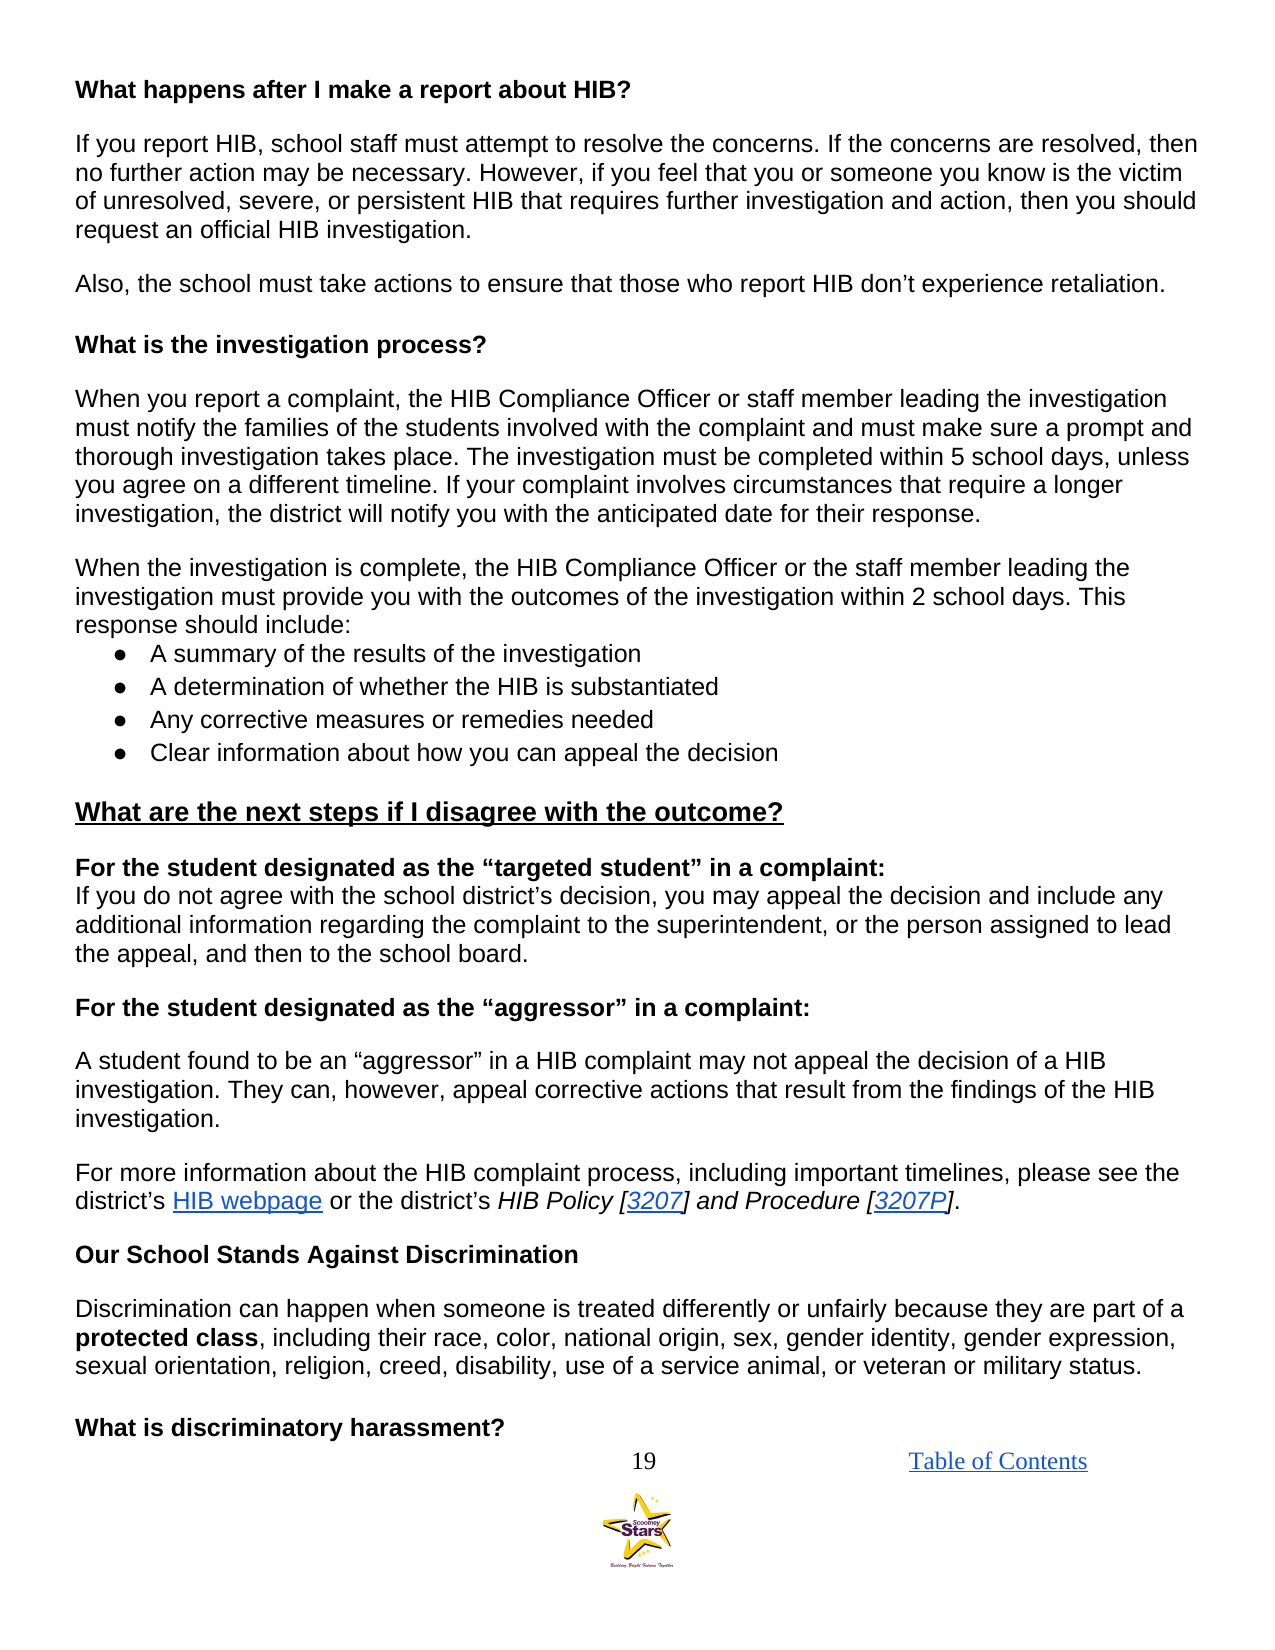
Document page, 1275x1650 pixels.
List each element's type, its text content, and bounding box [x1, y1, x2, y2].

text For the student designated as the “aggressor” in a complaint: [75, 992, 1200, 1021]
text If you do not agree with the school district’s decision, you may appeal the decision and include any additional information regarding the complaint to the superintendent, or the person assigned to lead the appeal, and then to the school board. [75, 881, 1200, 967]
list Any corrective measures or remedies needed [112, 705, 1200, 734]
picture [599, 1492, 677, 1570]
text When you report a complaint, the HIB Compliance Officer or staff member leading the investigation must notify the families of the students involved with the complaint and must make sure a prompt and thorough investigation takes place. The investigation must be completed within 5 school days, unless you agree on a different timeline. If your complaint involves circumstances that require a longer investigation, the district will notify you with the anticipated date for their response. [75, 384, 1200, 528]
text For more information about the HIB complaint process, including important timelines, please see the district’s HIB webpage or the district’s HIB Policy [3207] and Procedure [3207P]. [75, 1157, 1200, 1215]
text Discrimination can happen when someone is treated differently or unfairly because they are part of a protected class, including their race, color, national origin, sex, gender identity, gender expression, sexual orientation, religion, creed, disability, use of a service animal, or veteran or military status. [75, 1294, 1200, 1380]
text What is discriminatory harassment? [75, 1413, 1200, 1442]
text What happens after I make a report about HIB? [75, 75, 1200, 104]
text A student found to be an “aggressor” in a HIB complaint may not appeal the decision of a HIB investigation. They can, however, appeal corrective actions that result from the findings of the HIB investigation. [75, 1046, 1200, 1132]
text Our School Stands Against Discrimination [75, 1240, 1200, 1269]
text Also, the school must take actions to ensure that those who report HIB don’t experience retaliation. [75, 269, 1200, 297]
text What is the investigation process? [75, 330, 1200, 359]
list Clear information about how you can appeal the decision [112, 738, 1200, 767]
text If you report HIB, school staff must attempt to resolve the concerns. If the concerns are resolved, then no further action may be necessary. However, if you feel that you or someone you know is the victim of unresolved, severe, or persistent HIB that requires further investigation and action, then you should request an official HIB investigation. [75, 129, 1200, 244]
text When the investigation is complete, the HIB Compliance Officer or the staff member leading the investigation must provide you with the outcomes of the investigation within 2 school days. This response should include: [75, 553, 1200, 639]
list A determination of whether the HIB is substantiated [112, 672, 1200, 701]
text What are the next steps if I disagree with the outcome? [75, 796, 1200, 827]
list A summary of the results of the investigation [112, 639, 1200, 668]
text For the student designated as the “targeted student” in a complaint: [75, 852, 1200, 881]
